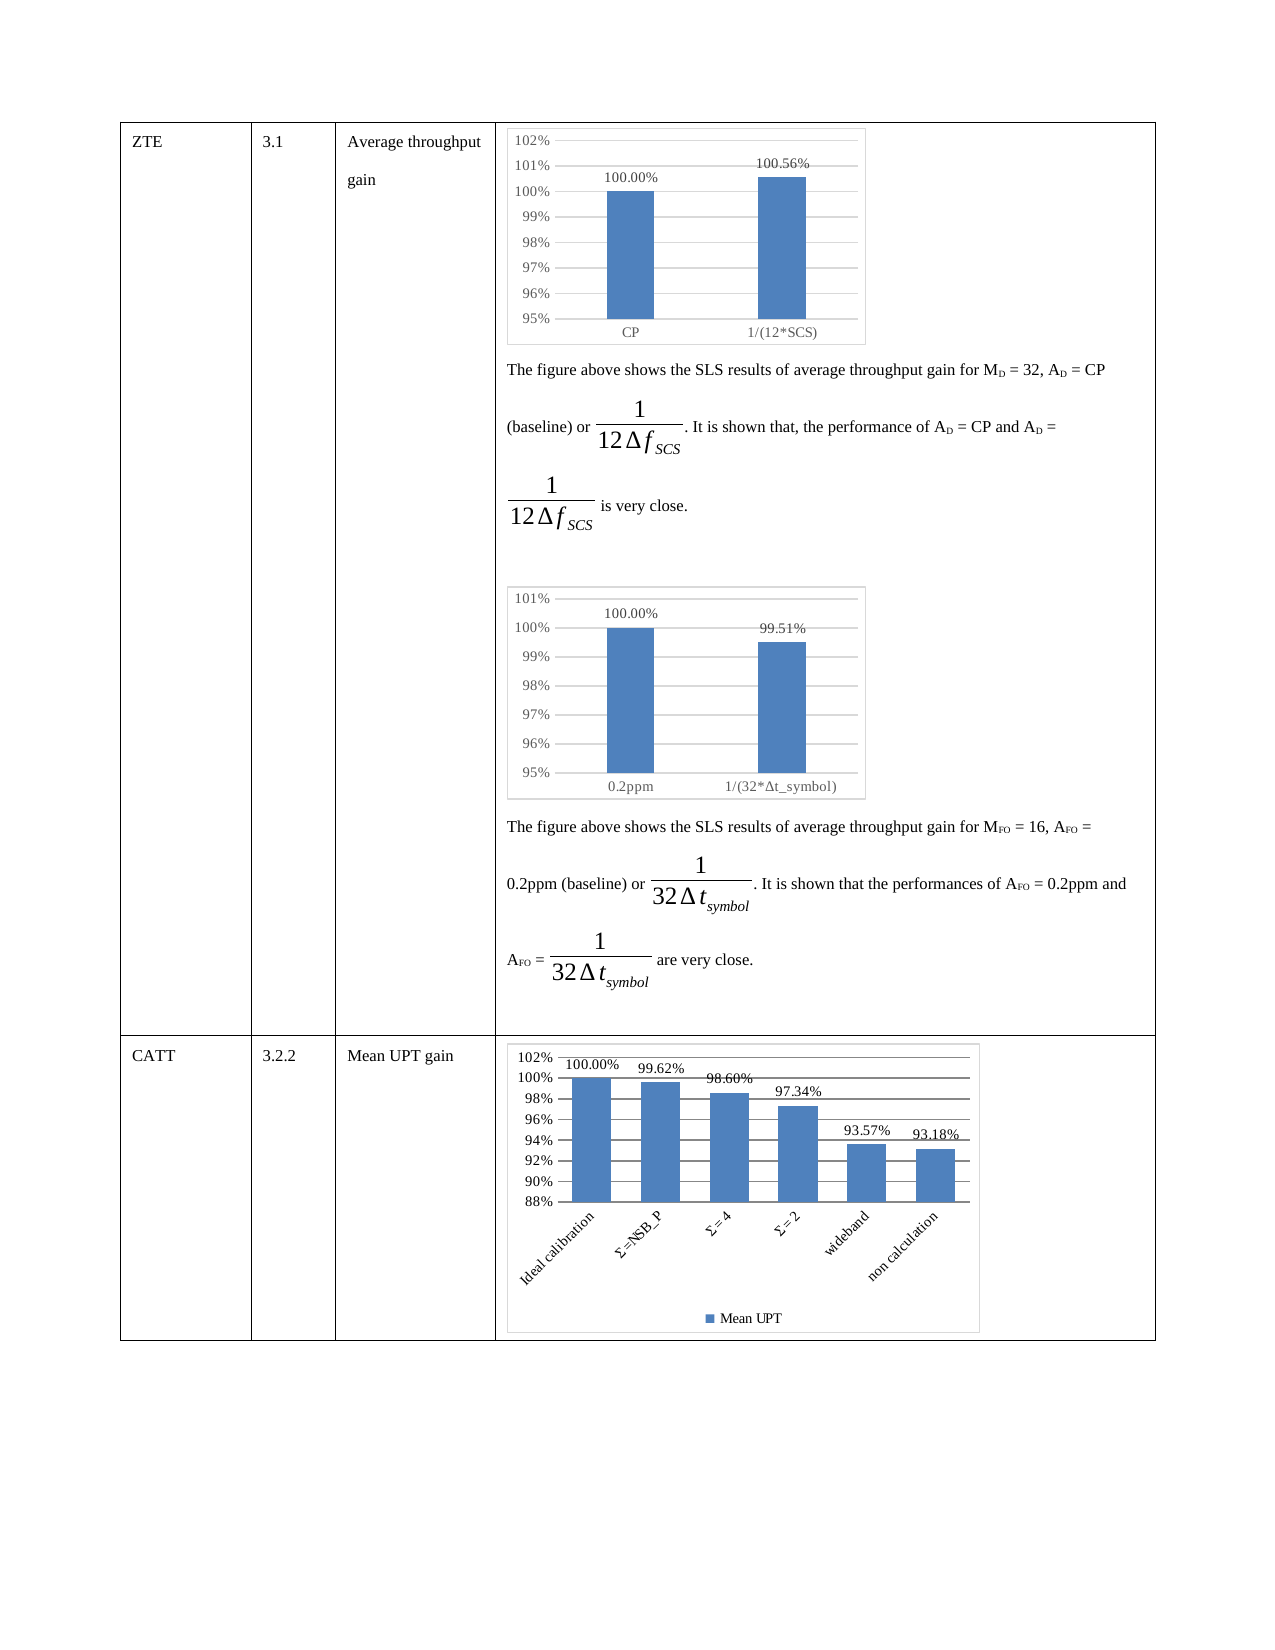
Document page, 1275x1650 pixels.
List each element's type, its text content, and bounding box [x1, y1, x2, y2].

table_cell Mean UPT gain [336, 1036, 495, 1340]
table_cell 3.2.2 [252, 1036, 335, 1340]
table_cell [496, 1036, 1155, 1340]
table_cell CATT [121, 1036, 251, 1340]
table_cell Average throughput gain [336, 123, 495, 1035]
table_cell The figure above shows the SLS results of average throughput gain for MD = 32, AD = CP (baseline) or . It is shown that, the performance of AD = CP and AD = is very close. The figure above shows the SLS results of average throughput gain for MFO = 16, AFO = 0.2ppm (baseline) or . It is shown that the performances of AFO = 0.2ppm and AFO = are very close. [496, 123, 1155, 1035]
table_cell ZTE [121, 123, 251, 1035]
table_cell 3.1 [252, 123, 335, 1035]
